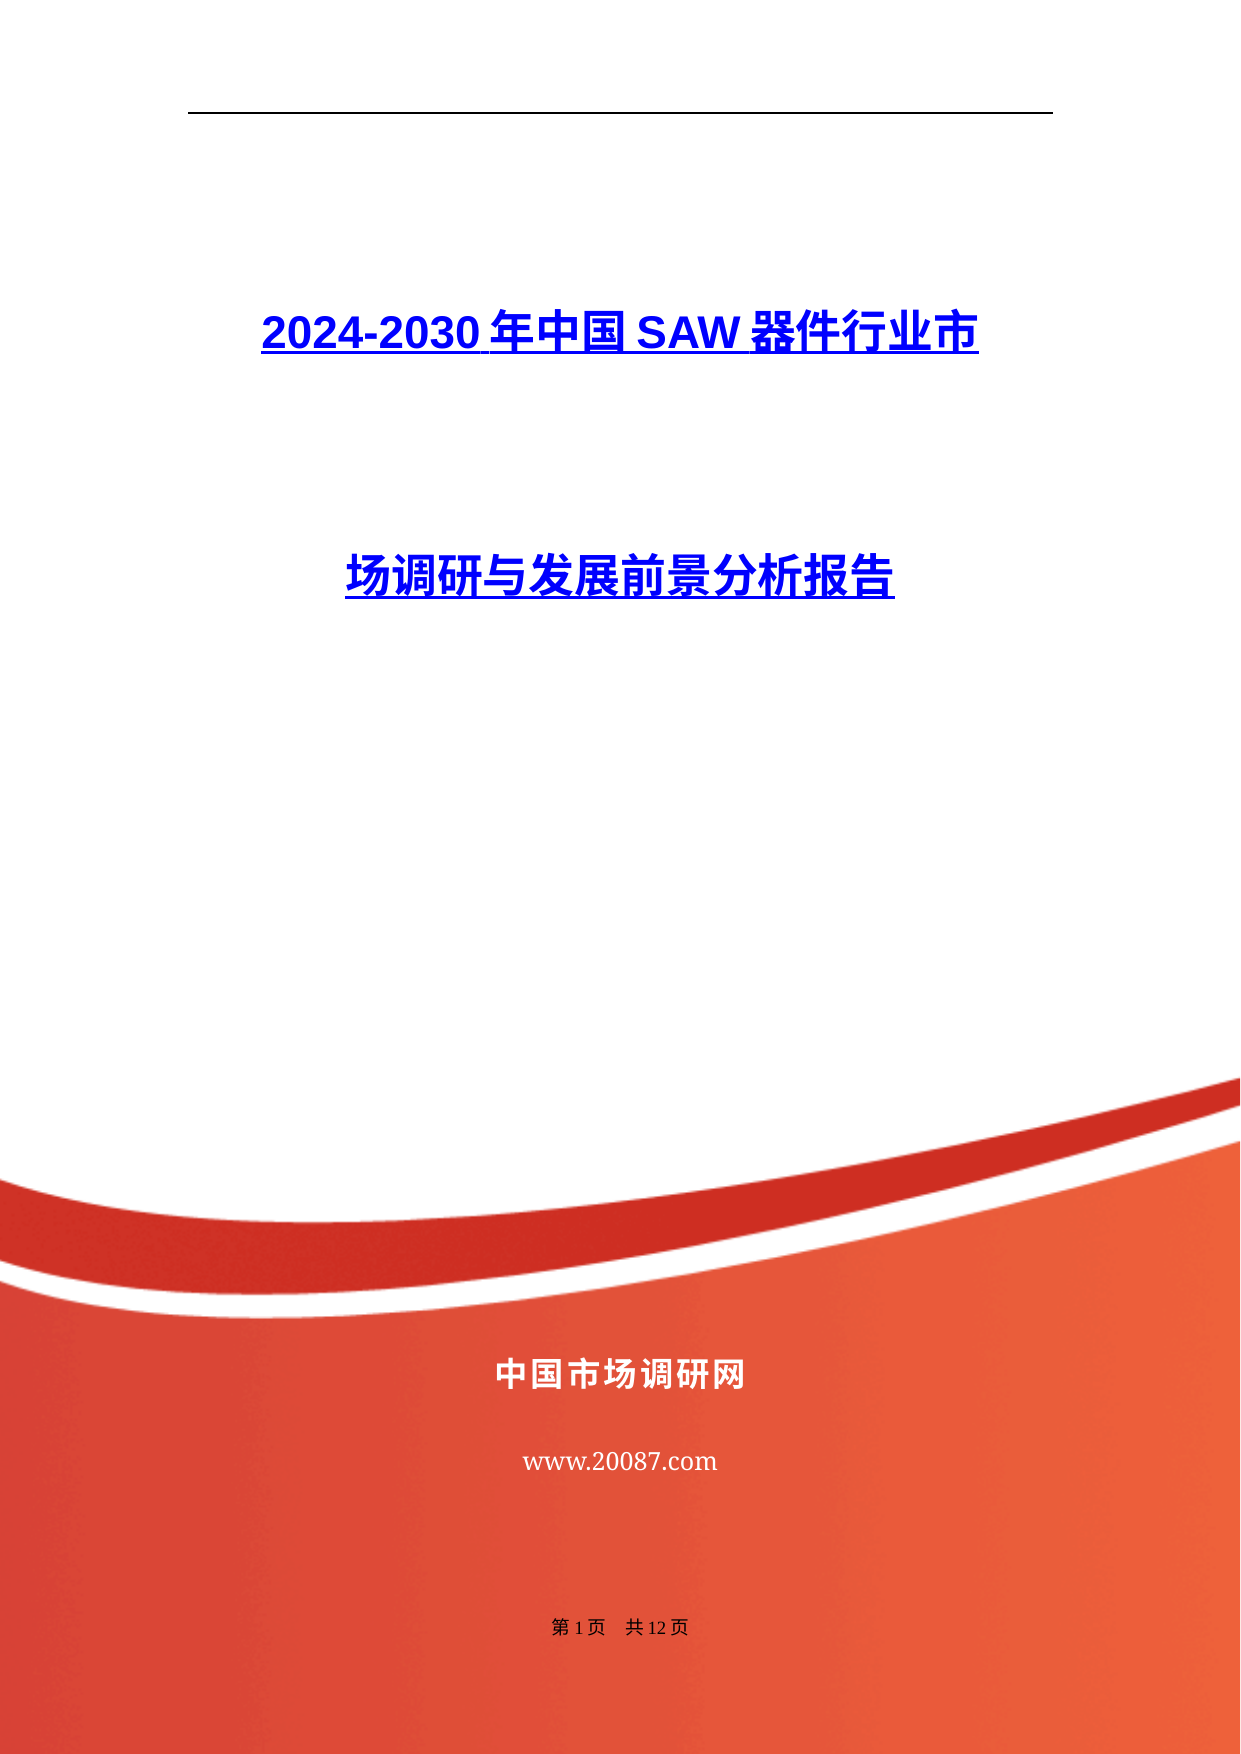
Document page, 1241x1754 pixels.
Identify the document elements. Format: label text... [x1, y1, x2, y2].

subtitle 中国市场调研网 [187, 1339, 1053, 1404]
text www.20087.com [187, 1428, 1053, 1493]
picture [0, 1006, 1241, 1754]
table_header 2024-2030年中国SAW器件行业市场调研与发展前景分析报告 [188, 207, 1053, 773]
